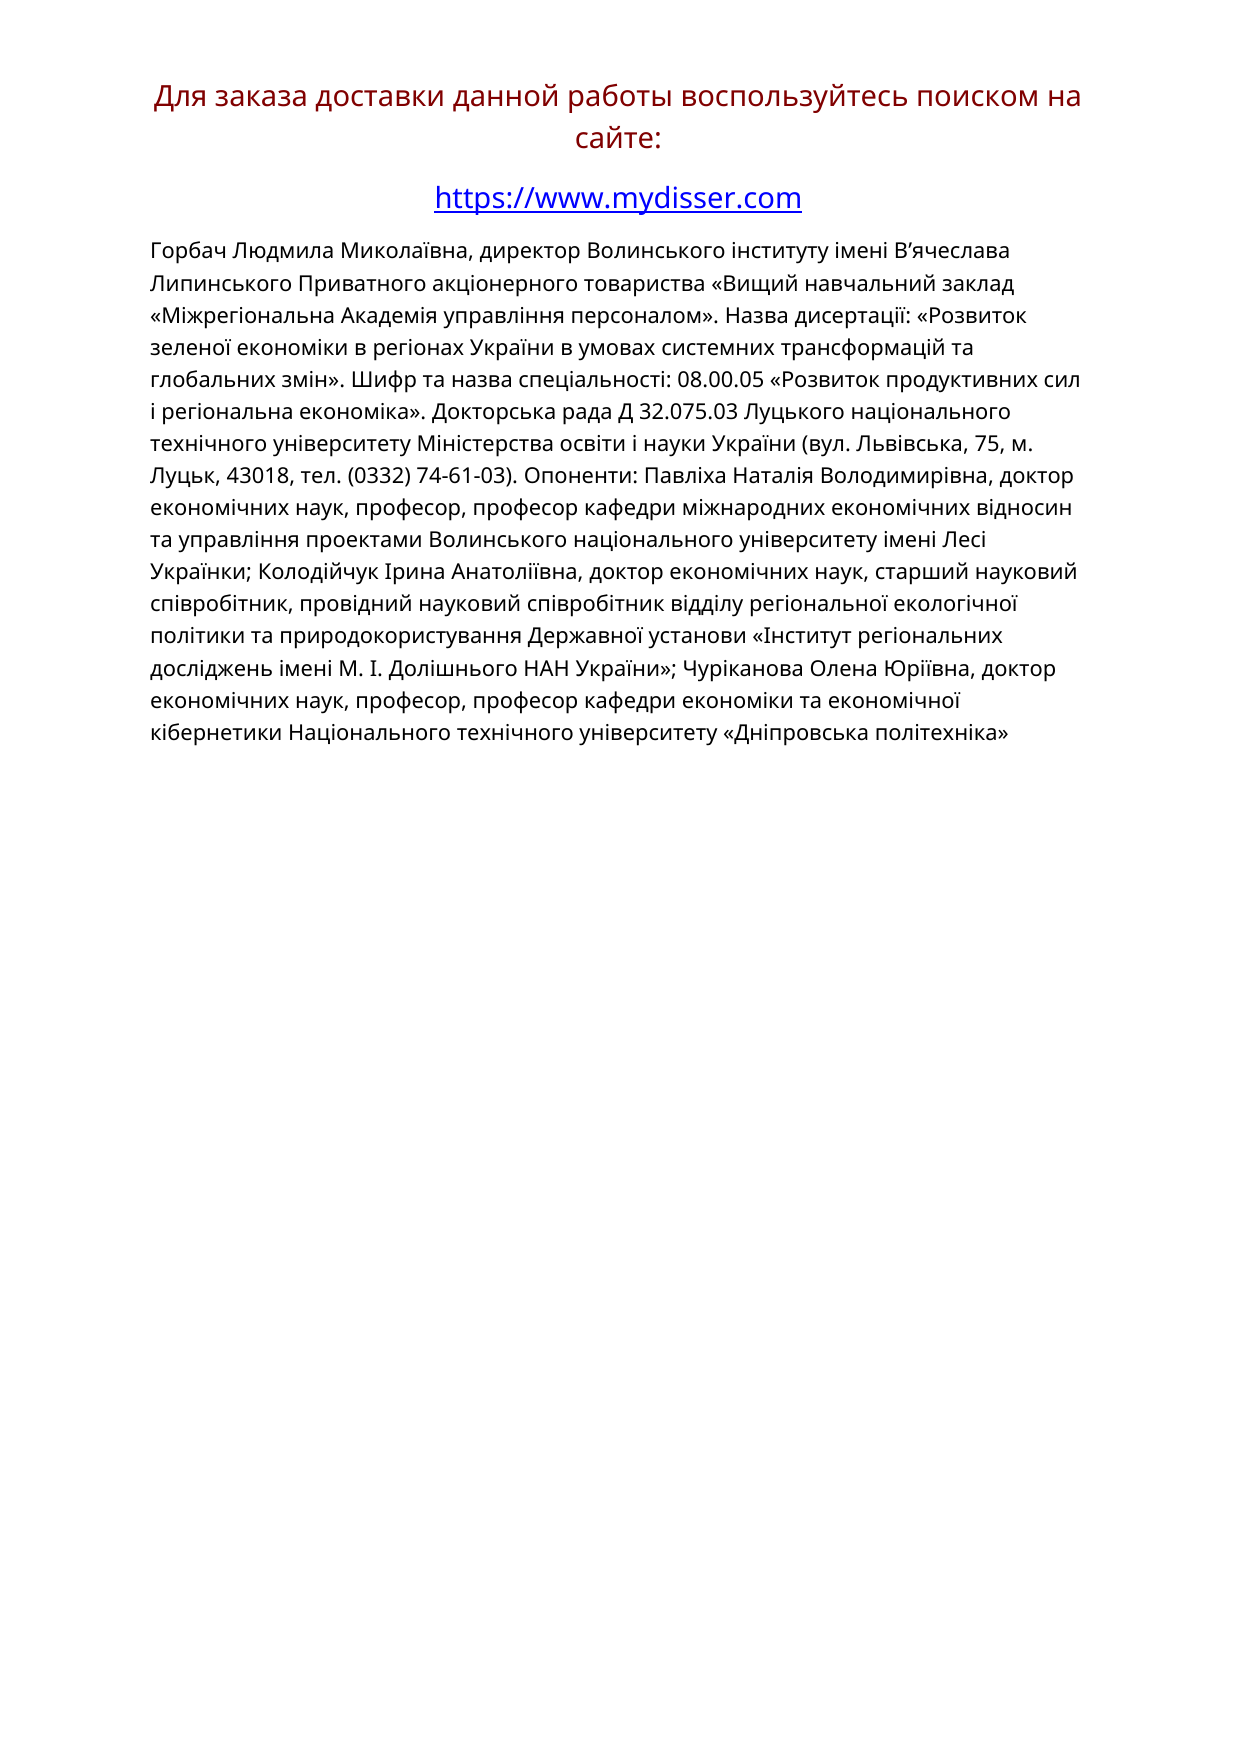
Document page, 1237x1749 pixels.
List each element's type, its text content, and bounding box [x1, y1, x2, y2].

text Горбач Людмила Миколаївна, директор Волинського інституту імені В’ячеслава Липинського Приватного акціонерного товариства «Вищий навчальний заклад «Міжрегіональна Академія управління персоналом». Назва дисертації: «Розвиток зеленої економіки в регіонах України в умовах системних трансформацій та глобальних змін». Шифр та назва спеціальності: 08.00.05 «Розвиток продуктивних сил і регіональна економіка». Докторська рада Д 32.075.03 Луцького національного технічного університету Міністерства освіти і науки України (вул. Львівська, 75, м. Луцьк, 43018, тел. (0332) 74-61-03). Опоненти: Павліха Наталія Володимирівна, доктор економічних наук, професор, професор кафедри міжнародних економічних відносин та управління проектами Волинського національного університету імені Лесі Українки; Колодійчук Ірина Анатоліївна, доктор економічних наук, старший науковий співробітник, провідний науковий співробітник відділу регіональної екологічної політики та природокористування Державної установи «Інститут регіональних досліджень імені М. І. Долішнього НАН України»; Чуріканова Олена Юріївна, доктор економічних наук, професор, професор кафедри економіки та економічної кібернетики Національного технічного університету «Дніпровська політехніка» [150, 236, 1086, 747]
